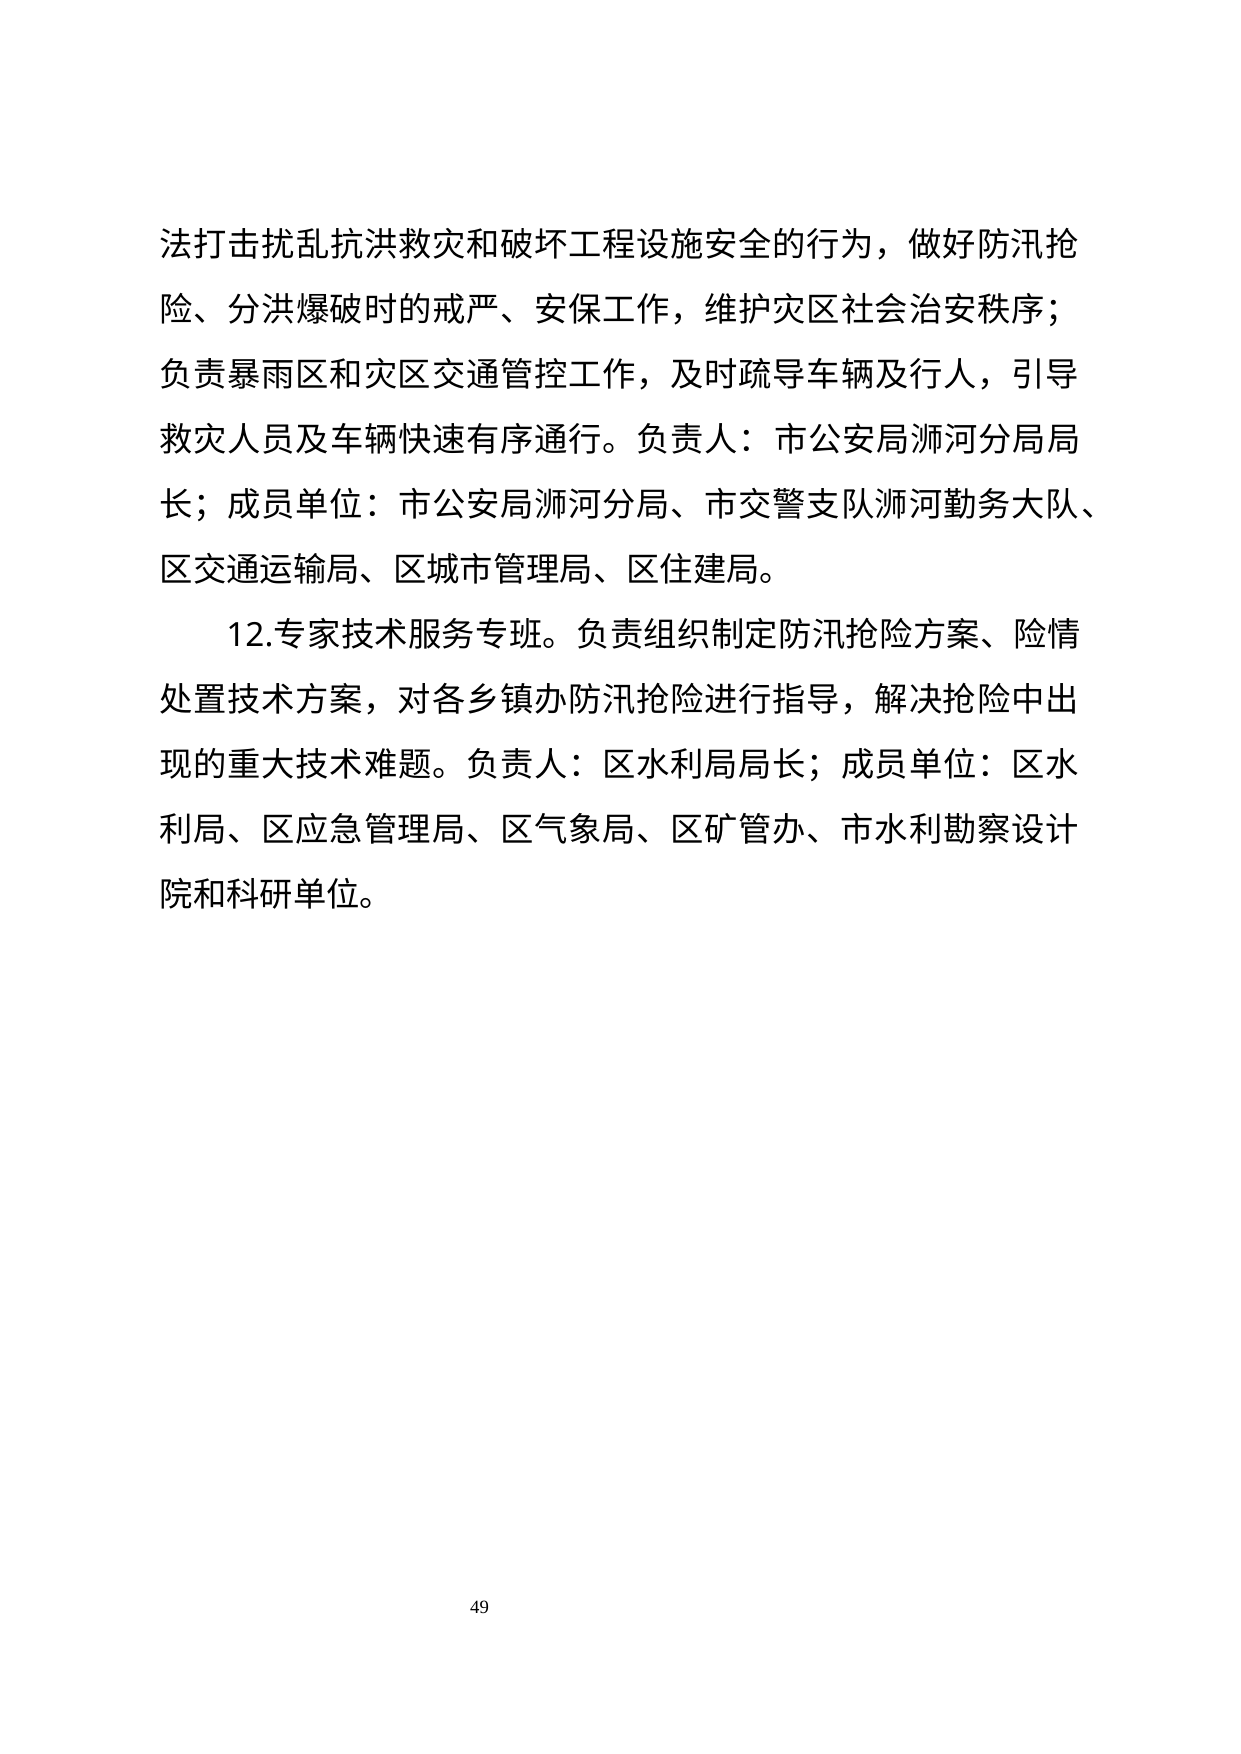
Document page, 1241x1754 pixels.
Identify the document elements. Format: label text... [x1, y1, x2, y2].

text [159, 209, 1081, 599]
text 12.专家技术服务专班。负责组织制定防汛抢险方案、险情处置技术方案，对各乡镇办防汛抢险进行指导，解决抢险中出现的重大技术难题。负责人：区水利局局长；成员单位：区水利局、区应急管理局、区气象局、区矿管办、市水利勘察设计院和科研单位。 [159, 599, 1081, 924]
